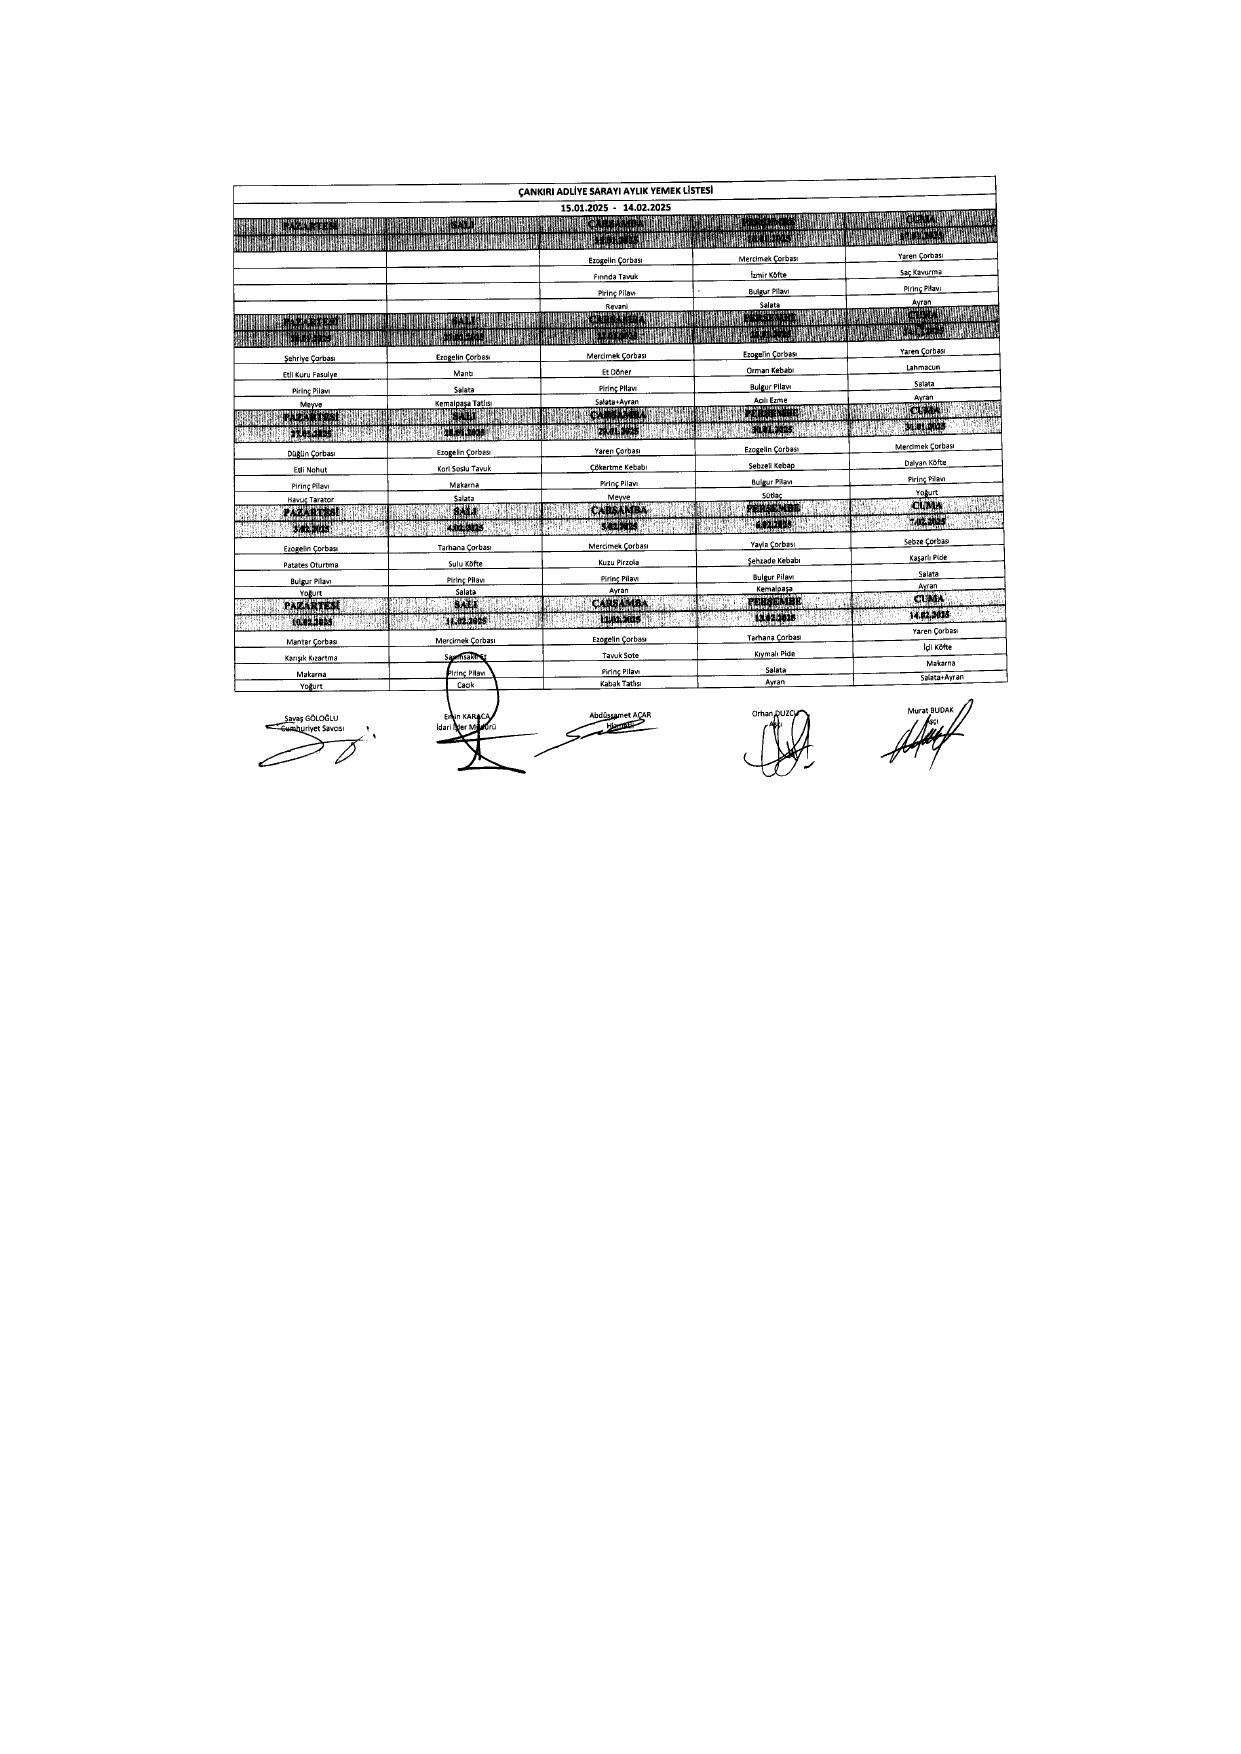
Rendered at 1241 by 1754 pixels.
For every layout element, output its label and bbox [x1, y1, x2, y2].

picture [147, 147, 1092, 816]
